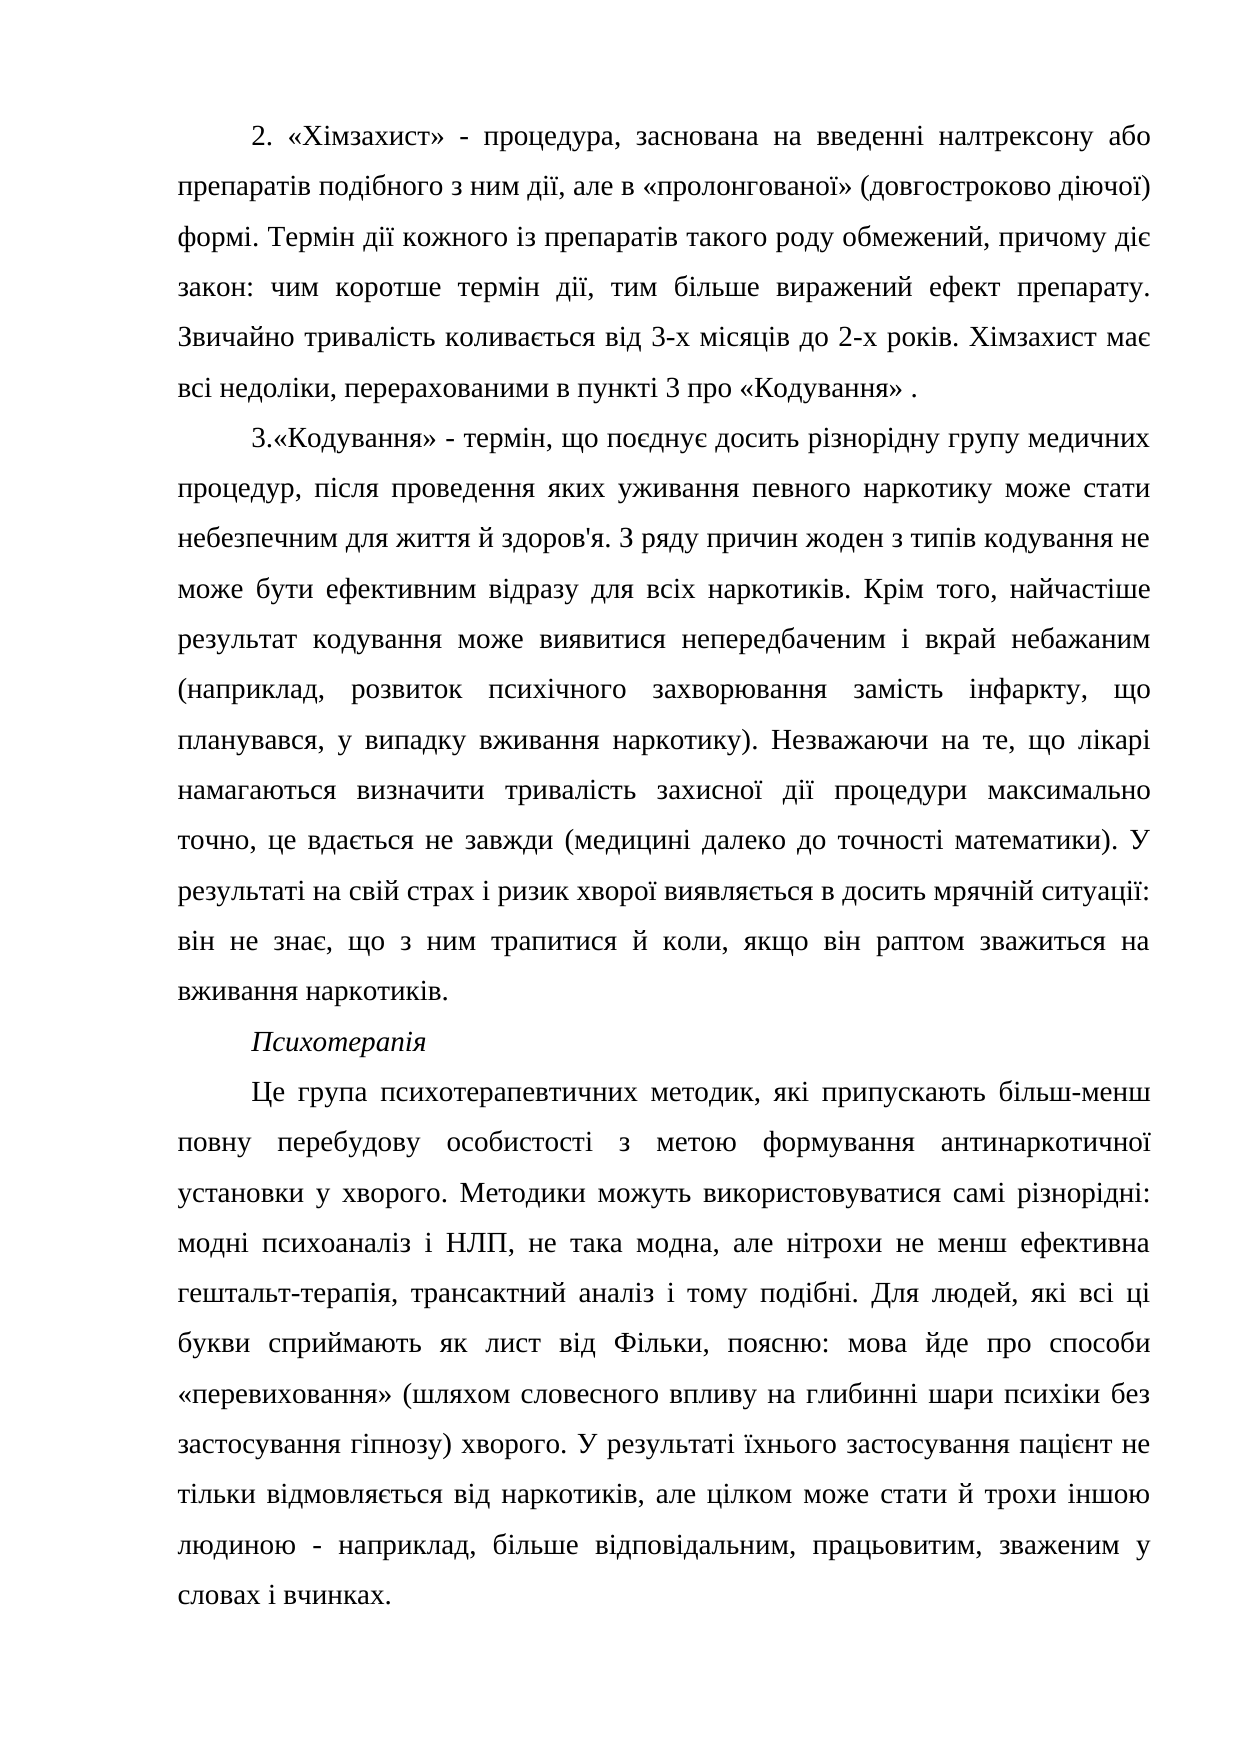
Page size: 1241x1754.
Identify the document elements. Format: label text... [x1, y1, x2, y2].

text Це група психотерапевтичних методик, які припускають більш-менш повну перебудову особистості з метою формування антинаркотичної установки у хворого. Методики можуть використовуватися самі різнорідні: модні психоаналіз і НЛП, не така модна, але нітрохи не менш ефективна гештальт-терапія, трансактний аналіз і тому подібні. Для людей, які всі ці букви сприймають як лист від Фільки, поясню: мова йде про способи «перевиховання» (шляхом словесного впливу на глибинні шари психіки без застосування гіпнозу) хворого. У результаті їхнього застосування пацієнт не тільки відмовляється від наркотиків, але цілком може стати й трохи іншою людиною - наприклад, більше відповідальним, працьовитим, зваженим у словах і вчинках. [177, 1074, 1152, 1611]
text Психотерапія [177, 1024, 1152, 1057]
text 2. «Хімзахист» - процедура, заснована на введенні налтрексону або препаратів подібного з ним дії, але в «пролонгованої» (довгостроково діючої) формі. Термін дії кожного із препаратів такого роду обмежений, причому діє закон: чим коротше термін дії, тим більше виражений ефект препарату. Звичайно тривалість коливається від 3-х місяців до 2-х років. Хімзахист має всі недоліки, перерахованими в пункті 3 про «Кодування» . [177, 118, 1152, 403]
text 3.«Кодування» - термін, що поєднує досить різнорідну групу медичних процедур, після проведення яких уживання певного наркотику може стати небезпечним для життя й здоров'я. З ряду причин жоден з типів кодування не може бути ефективним відразу для всіх наркотиків. Крім того, найчастіше результат кодування може виявитися непередбаченим і вкрай небажаним (наприклад, розвиток психічного захворювання замість інфаркту, що планувався, у випадку вживання наркотику). Незважаючи на те, що лікарі намагаються визначити тривалість захисної дії процедури максимально точно, це вдається не завжди (медицині далеко до точності математики). У результаті на свій страх і ризик хворої виявляється в досить мрячній ситуації: він не знає, що з ним трапитися й коли, якщо він раптом зважиться на вживання наркотиків. [177, 420, 1152, 1007]
